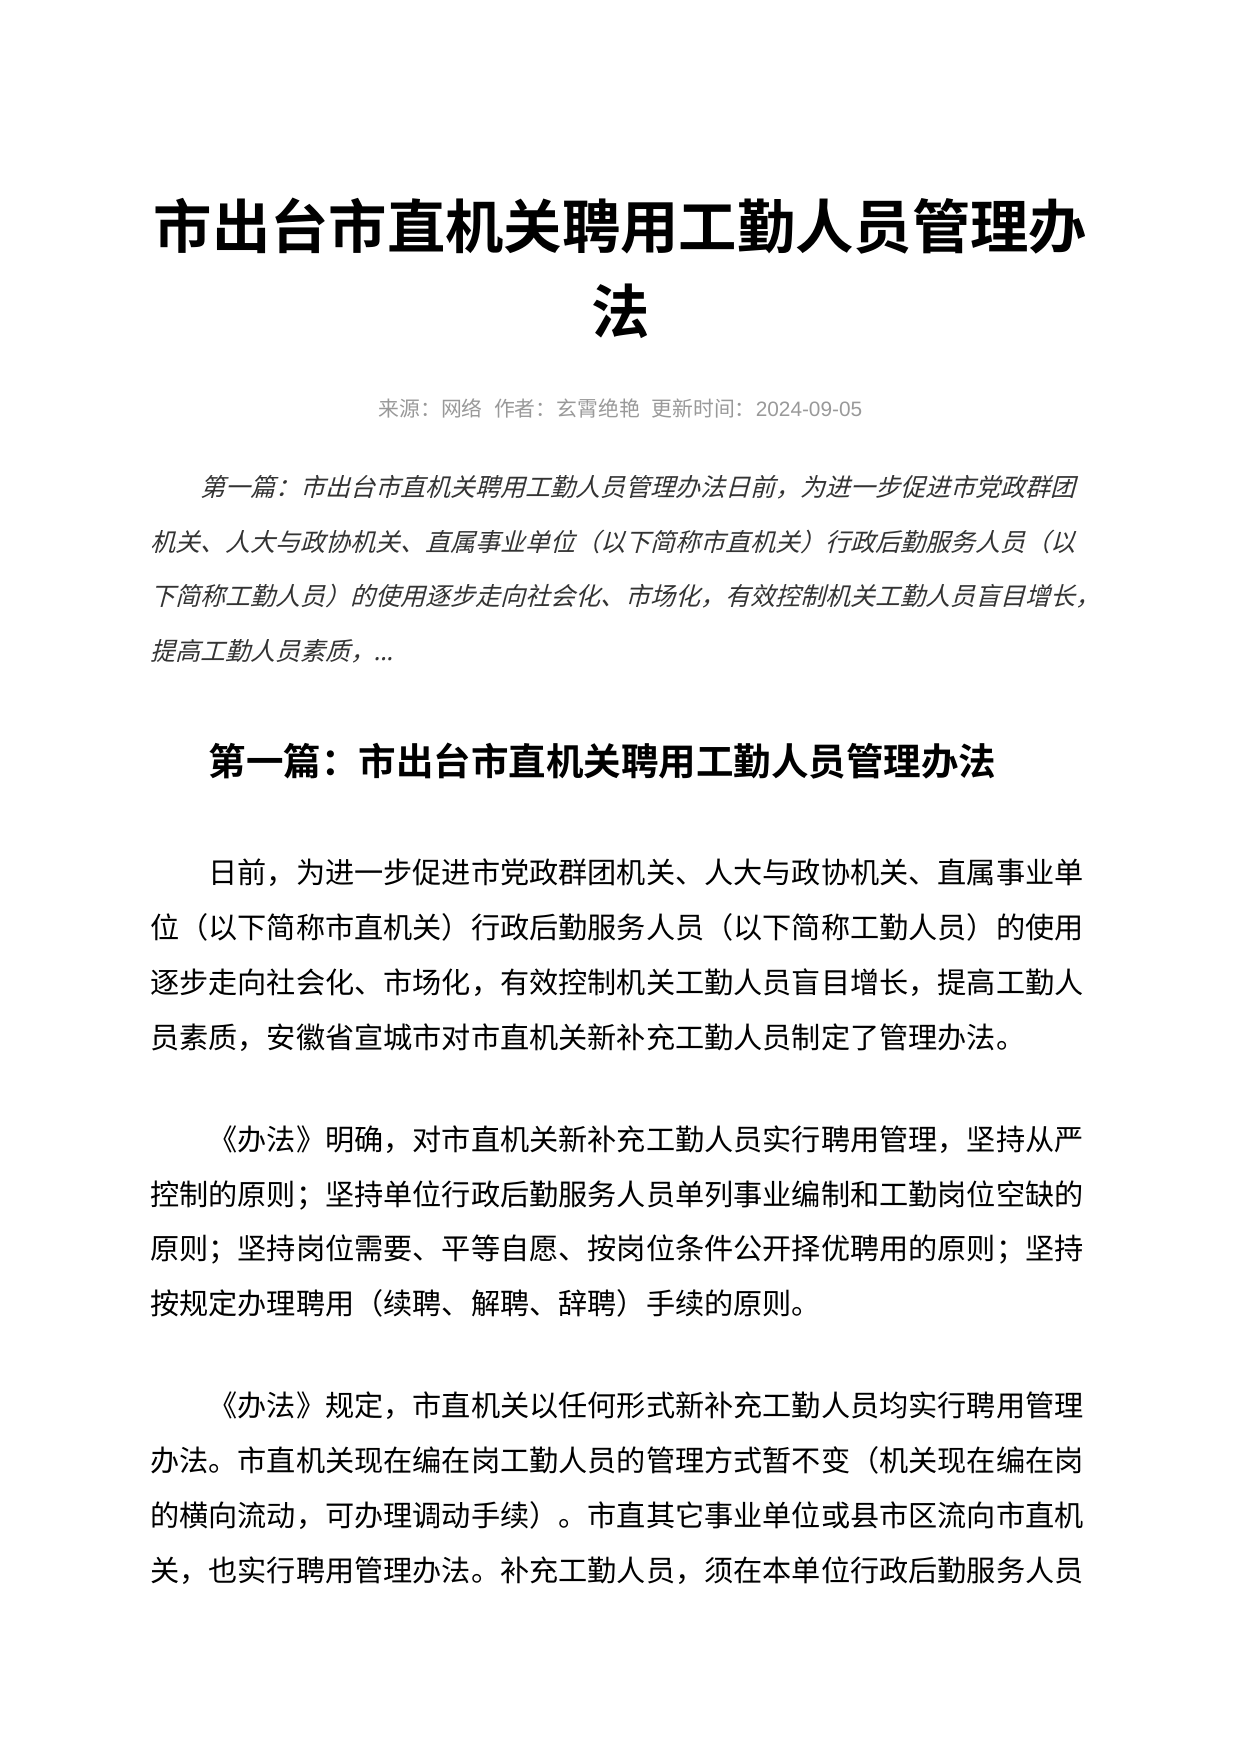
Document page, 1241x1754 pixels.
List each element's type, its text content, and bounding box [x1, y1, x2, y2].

text 第一篇：市出台市直机关聘用工勤人员管理办法日前，为进一步促进市党政群团机关、人大与政协机关、直属事业单位（以下简称市直机关）行政后勤服务人员（以下简称工勤人员）的使用逐步走向社会化、市场化，有效控制机关工勤人员盲目增长，提高工勤人员素质，... [150, 468, 1090, 667]
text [150, 1383, 1090, 1589]
subtitle 市出台市直机关聘用工勤人员管理办法 [150, 181, 1090, 350]
text 《办法》明确，对市直机关新补充工勤人员实行聘用管理，坚持从严控制的原则；坚持单位行政后勤服务人员单列事业编制和工勤岗位空缺的原则；坚持岗位需要、平等自愿、按岗位条件公开择优聘用的原则；坚持按规定办理聘用（续聘、解聘、辞聘）手续的原则。 [150, 1116, 1090, 1323]
text 第一篇：市出台市直机关聘用工勤人员管理办法 [150, 732, 1090, 787]
text 来源：网络 作者：玄霄绝艳 更新时间：2024-09-05 [150, 397, 1090, 421]
text 日前，为进一步促进市党政群团机关、人大与政协机关、直属事业单位（以下简称市直机关）行政后勤服务人员（以下简称工勤人员）的使用逐步走向社会化、市场化，有效控制机关工勤人员盲目增长，提高工勤人员素质，安徽省宣城市对市直机关新补充工勤人员制定了管理办法。 [150, 850, 1090, 1057]
